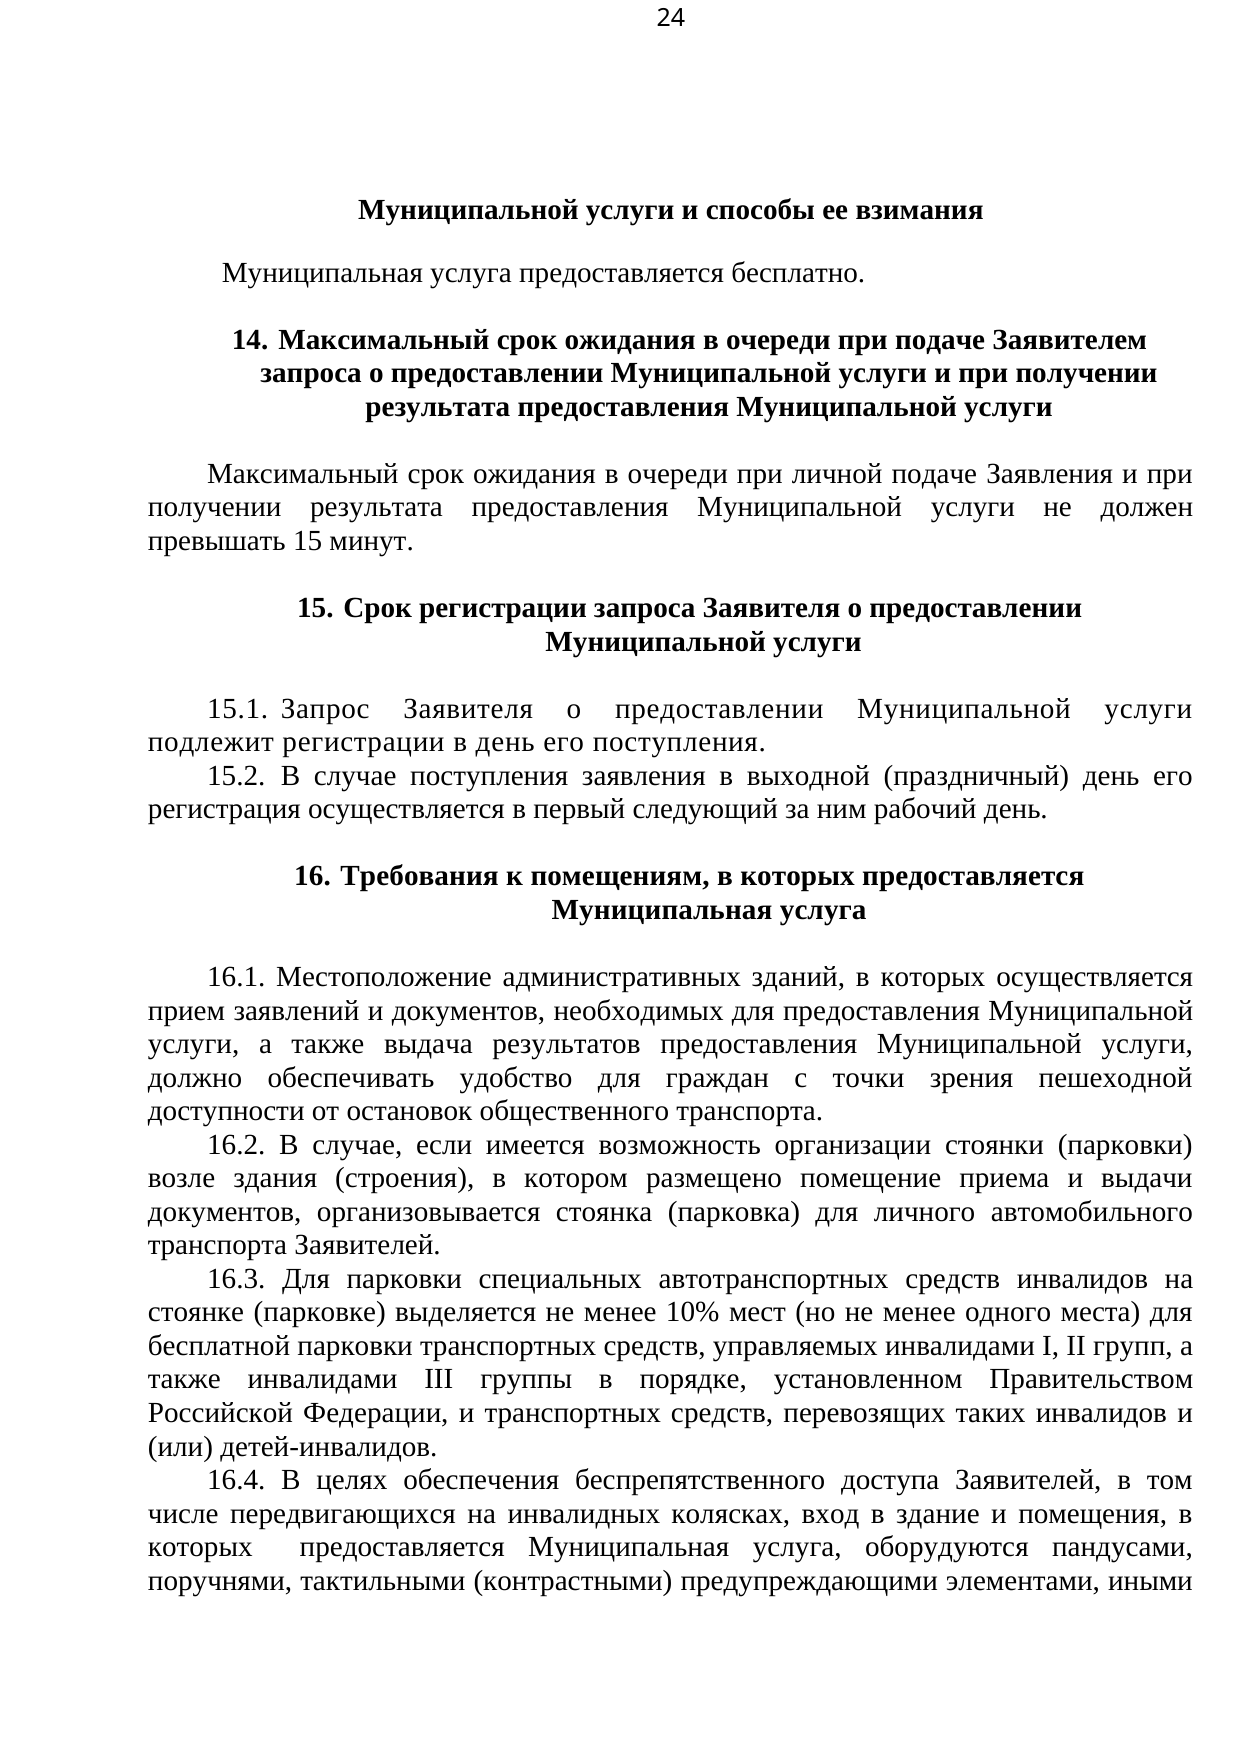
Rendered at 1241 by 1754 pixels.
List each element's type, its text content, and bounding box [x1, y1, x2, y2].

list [148, 192, 1194, 226]
text 16.2. В случае, если имеется возможность организации стоянки (парковки) возле здания (строения), в котором размещено помещение приема и выдачи документов, организовывается стоянка (парковка) для личного автомобильного транспорта Заявителей. [148, 1127, 1194, 1261]
list Требования к помещениям, в которых предоставляется Муниципальная услуга [185, 858, 1194, 926]
list Максимальный срок ожидания в очереди при подаче Заявителем запроса о предоставлении Муниципальной услуги и при получении результата предоставления Муниципальной услуги [185, 322, 1194, 422]
text Максимальный срок ожидания в очереди при личной подаче Заявления и при получении результата предоставления Муниципальной услуги не должен превышать 15 минут. [148, 456, 1194, 557]
text 16.3. Для парковки специальных автотранспортных средств инвалидов на стоянке (парковке) выделяется не менее 10% мест (но не менее одного места) для бесплатной парковки транспортных средств, управляемых инвалидами I, II групп, а также инвалидами III группы в порядке, установленном Правительством Российской Федерации, и транспортных средств, перевозящих таких инвалидов и (или) детей-инвалидов. [148, 1261, 1194, 1462]
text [148, 1462, 1194, 1596]
text Муниципальной услуги [224, 624, 1194, 657]
text Муниципальная услуга предоставляется бесплатно. [222, 255, 1194, 288]
list Срок регистрации запроса Заявителя о предоставлении [185, 590, 1194, 624]
list В случае поступления заявления в выходной (праздничный) день его регистрация осуществляется в первый следующий за ним рабочий день. [148, 758, 1194, 825]
list Запрос Заявителя о предоставлении Муниципальной услуги подлежит регистрации в день его поступления. [148, 691, 1194, 758]
text 16.1. Местоположение административных зданий, в которых осуществляется прием заявлений и документов, необходимых для предоставления Муниципальной услуги, а также выдача результатов предоставления Муниципальной услуги, должно обеспечивать удобство для граждан с точки зрения пешеходной доступности от остановок общественного транспорта. [148, 959, 1194, 1127]
